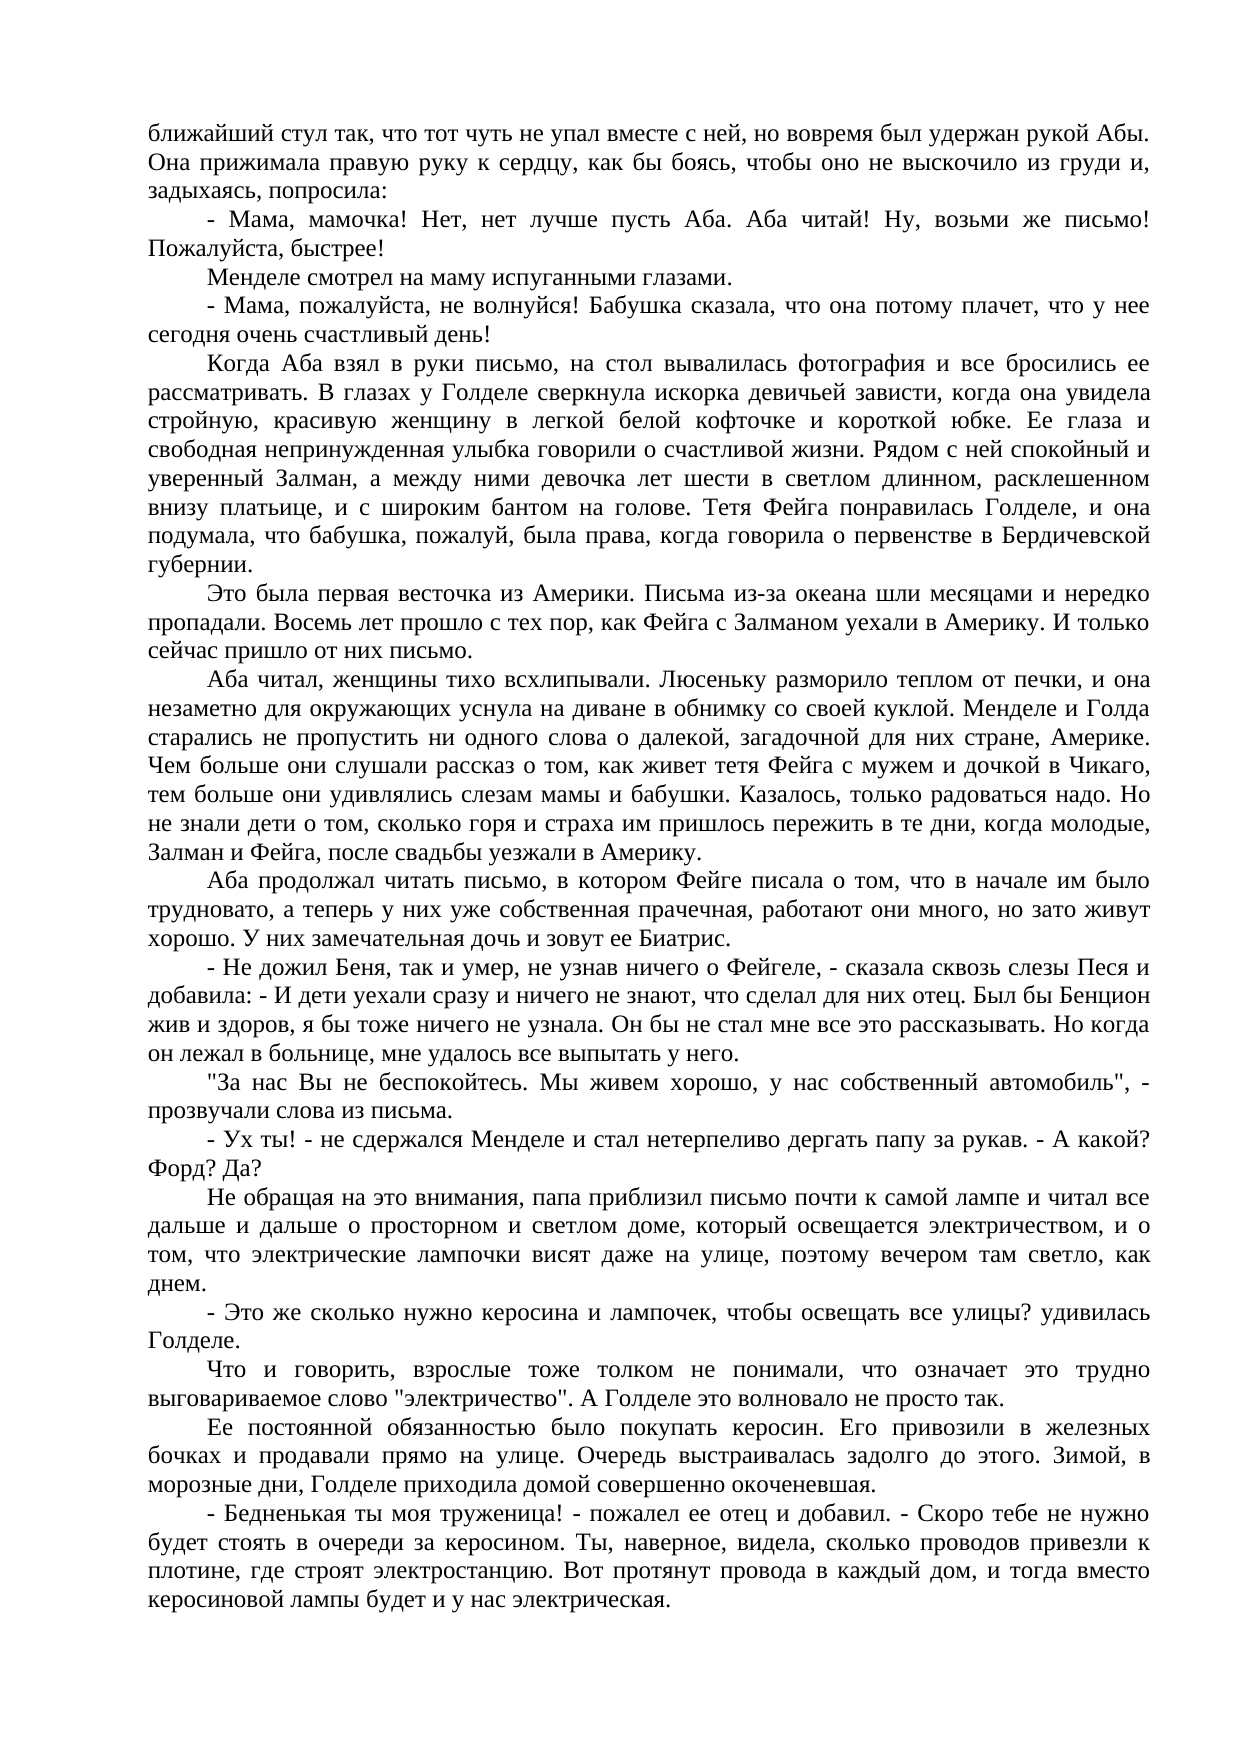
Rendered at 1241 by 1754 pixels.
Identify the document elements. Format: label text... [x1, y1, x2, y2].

text Аба продолжал читать письмо, в котором Фейге писала о том, что в начале им было трудновато, а теперь у них уже собственная прачечная, работают они много, но зато живут хорошо. У них замечательная дочь и зовут ее Биатрис. [148, 866, 1152, 952]
text - Ух ты! - не сдержался Менделе и стал нетерпеливо дергать папу за рукав. - А какой? Форд? Да? [148, 1124, 1152, 1182]
text Аба читал, женщины тихо всхлипывали. Люсеньку разморило теплом от печки, и она незаметно для окружающих уснула на диване в обнимку со своей куклой. Менделе и Голда старались не пропустить ни одного слова о далекой, загадочной для них стране, Америке. Чем больше они слушали рассказ о том, как живет тетя Фейга с мужем и дочкой в Чикаго, тем больше они удивлялись слезам мамы и бабушки. Казалось, только радоваться надо. Но не знали дети о том, сколько горя и страха им пришлось пережить в те дни, когда молодые, Залман и Фейга, после свадьбы уезжали в Америку. [148, 664, 1152, 866]
text - Это же сколько нужно керосина и лампочек, чтобы освещать все улицы? удивилась Голделе. [148, 1297, 1152, 1354]
text - Мама, пожалуйста, не волнуйся! Бабушка сказала, что она потому плачет, что у нее сегодня очень счастливый день! [148, 291, 1152, 348]
text Не обращая на это внимания, папа приблизил письмо почти к самой лампе и читал все дальше и дальше о просторном и светлом доме, который освещается электричеством, и о том, что электрические лампочки висят даже на улице, поэтому вечером там светло, как днем. [148, 1182, 1152, 1297]
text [148, 118, 1152, 204]
text - Не дожил Беня, так и умер, не узнав ничего о Фейгеле, - сказала сквозь слезы Песя и добавила: - И дети уехали сразу и ничего не знают, что сделал для них отец. Был бы Бенцион жив и здоров, я бы тоже ничего не узнала. Он бы не стал мне все это рассказывать. Но когда он лежал в больнице, мне удалось все выпытать у него. [148, 952, 1152, 1067]
text Это была первая весточка из Америки. Письма из-за океана шли месяцами и нередко пропадали. Восемь лет прошло с тех пор, как Фейга с Залманом уехали в Америку. И только сейчас пришло от них письмо. [148, 578, 1152, 664]
text Ее постоянной обязанностью было покупать керосин. Его привозили в железных бочках и продавали прямо на улице. Очередь выстраивалась задолго до этого. Зимой, в морозные дни, Голделе приходила домой совершенно окоченевшая. [148, 1412, 1152, 1498]
text Когда Аба взял в руки письмо, на стол вывалилась фотография и все бросились ее рассматривать. В глазах у Голделе сверкнула искорка девичьей зависти, когда она увидела стройную, красивую женщину в легкой белой кофточке и короткой юбке. Ее глаза и свободная непринужденная улыбка говорили о счастливой жизни. Рядом с ней спокойный и уверенный Залман, а между ними девочка лет шести в светлом длинном, расклешенном внизу платьице, и с широким бантом на голове. Тетя Фейга понравилась Голделе, и она подумала, что бабушка, пожалуй, была права, когда говорила о первенстве в Бердичевской губернии. [148, 348, 1152, 578]
text Менделе смотрел на маму испуганными глазами. [148, 262, 1152, 291]
text - Бедненькая ты моя труженица! - пожалел ее отец и добавил. - Скоро тебе не нужно будет стоять в очереди за керосином. Ты, наверное, видела, сколько проводов привезли к плотине, где строят электростанцию. Вот протянут провода в каждый дом, и тогда вместо керосиновой лампы будет и у нас электрическая. [148, 1498, 1152, 1613]
text - Мама, мамочка! Нет, нет лучше пусть Аба. Аба читай! Ну, возьми же письмо! Пожалуйста, быстрее! [148, 204, 1152, 262]
text "За нас Вы не беспокойтесь. Мы живем хорошо, у нас собственный автомобиль", - прозвучали слова из письма. [148, 1067, 1152, 1124]
text Что и говорить, взрослые тоже толком не понимали, что означает это трудно выговариваемое слово "электричество". А Голделе это волновало не просто так. [148, 1354, 1152, 1412]
